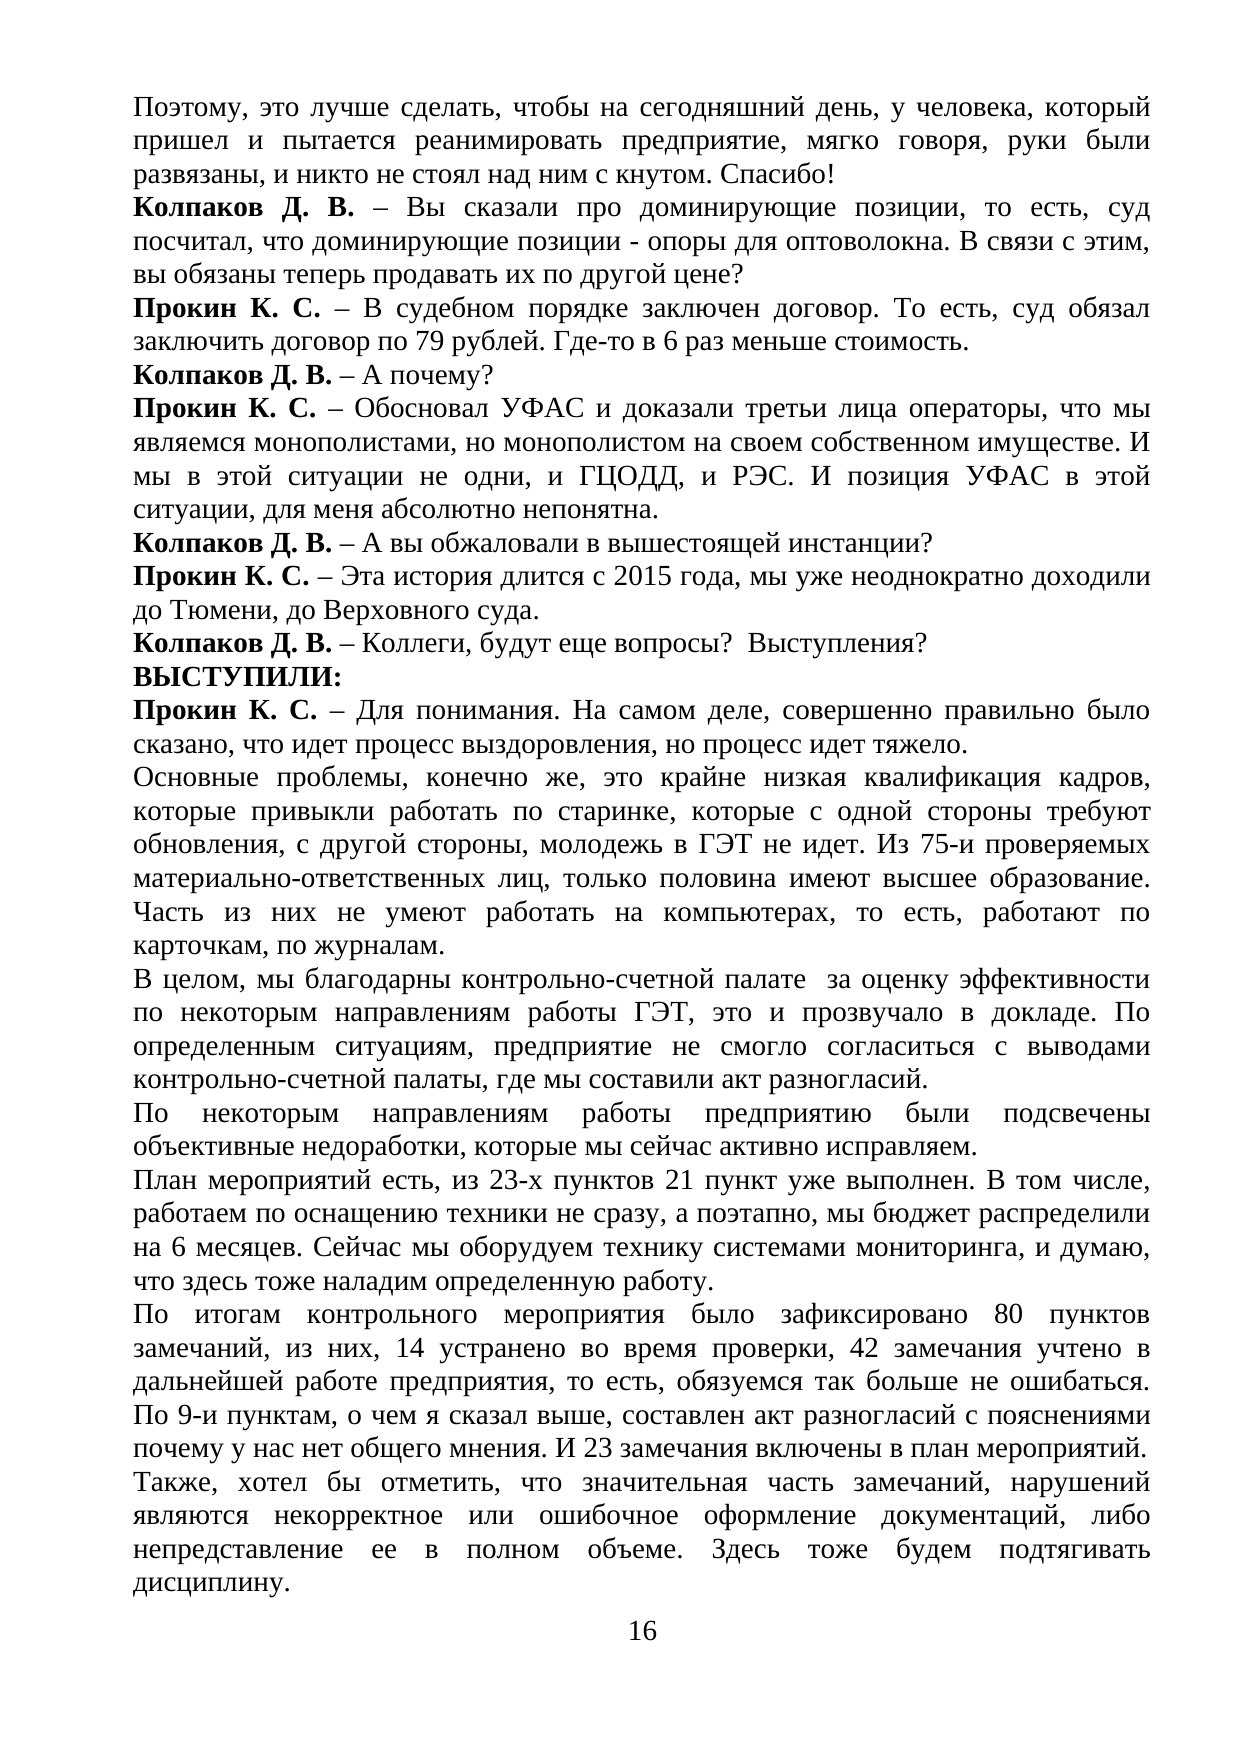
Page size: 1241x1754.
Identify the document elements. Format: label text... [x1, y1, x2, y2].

text Также, хотел бы отметить, что значительная часть замечаний, нарушений являются некорректное или ошибочное оформление документаций, либо непредставление ее в полном объеме. Здесь тоже будем подтягивать дисциплину. [133, 1464, 1152, 1598]
text Поэтому, это лучше сделать, чтобы на сегодняшний день, у человека, который пришел и пытается реанимировать предприятие, мягко говоря, руки были развязаны, и никто не стоял над ним с кнутом. Спасибо! [133, 89, 1152, 189]
text По некоторым направлениям работы предприятию были подсвечены объективные недоработки, которые мы сейчас активно исправляем. [133, 1095, 1152, 1162]
text Прокин К. С. – Для понимания. На самом деле, совершенно правильно было сказано, что идет процесс выздоровления, но процесс идет тяжело. [133, 692, 1152, 759]
text В целом, мы благодарны контрольно-счетной палате за оценку эффективности по некоторым направлениям работы ГЭТ, это и прозвучало в докладе. По определенным ситуациям, предприятие не смогло согласиться с выводами контрольно-счетной палаты, где мы составили акт разногласий. [133, 961, 1152, 1095]
text Колпаков Д. В. – А вы обжаловали в вышестоящей инстанции? [133, 525, 1152, 558]
text Прокин К. С. – В судебном порядке заключен договор. То есть, суд обязал заключить договор по 79 рублей. Где-то в 6 раз меньше стоимость. [133, 290, 1152, 357]
text ВЫСТУПИЛИ: [133, 659, 1152, 692]
text Основные проблемы, конечно же, это крайне низкая квалификация кадров, которые привыкли работать по старинке, которые с одной стороны требуют обновления, с другой стороны, молодежь в ГЭТ не идет. Из 75-и проверяемых материально-ответственных лиц, только половина имеют высшее образование. Часть из них не умеют работать на компьютерах, то есть, работают по карточкам, по журналам. [133, 759, 1152, 961]
text По итогам контрольного мероприятия было зафиксировано 80 пунктов замечаний, из них, 14 устранено во время проверки, 42 замечания учтено в дальнейшей работе предприятия, то есть, обязуемся так больше не ошибаться. По 9-и пунктам, о чем я сказал выше, составлен акт разногласий с пояснениями почему у нас нет общего мнения. И 23 замечания включены в план мероприятий. [133, 1296, 1152, 1464]
text Колпаков Д. В. – Вы сказали про доминирующие позиции, то есть, суд посчитал, что доминирующие позиции - опоры для оптоволокна. В связи с этим, вы обязаны теперь продавать их по другой цене? [133, 189, 1152, 290]
text Колпаков Д. В. – Коллеги, будут еще вопросы? Выступления? [133, 625, 1152, 659]
text Прокин К. С. – Эта история длится с 2015 года, мы уже неоднократно доходили до Тюмени, до Верховного суда. [133, 558, 1152, 625]
text Прокин К. С. – Обосновал УФАС и доказали третьи лица операторы, что мы являемся монополистами, но монополистом на своем собственном имуществе. И мы в этой ситуации не одни, и ГЦОДД, и РЭС. И позиция УФАС в этой ситуации, для меня абсолютно непонятна. [133, 391, 1152, 525]
text Колпаков Д. В. – А почему? [133, 357, 1152, 391]
text План мероприятий есть, из 23-х пунктов 21 пункт уже выполнен. В том числе, работаем по оснащению техники не сразу, а поэтапно, мы бюджет распределили на 6 месяцев. Сейчас мы оборудуем технику системами мониторинга, и думаю, что здесь тоже наладим определенную работу. [133, 1162, 1152, 1296]
